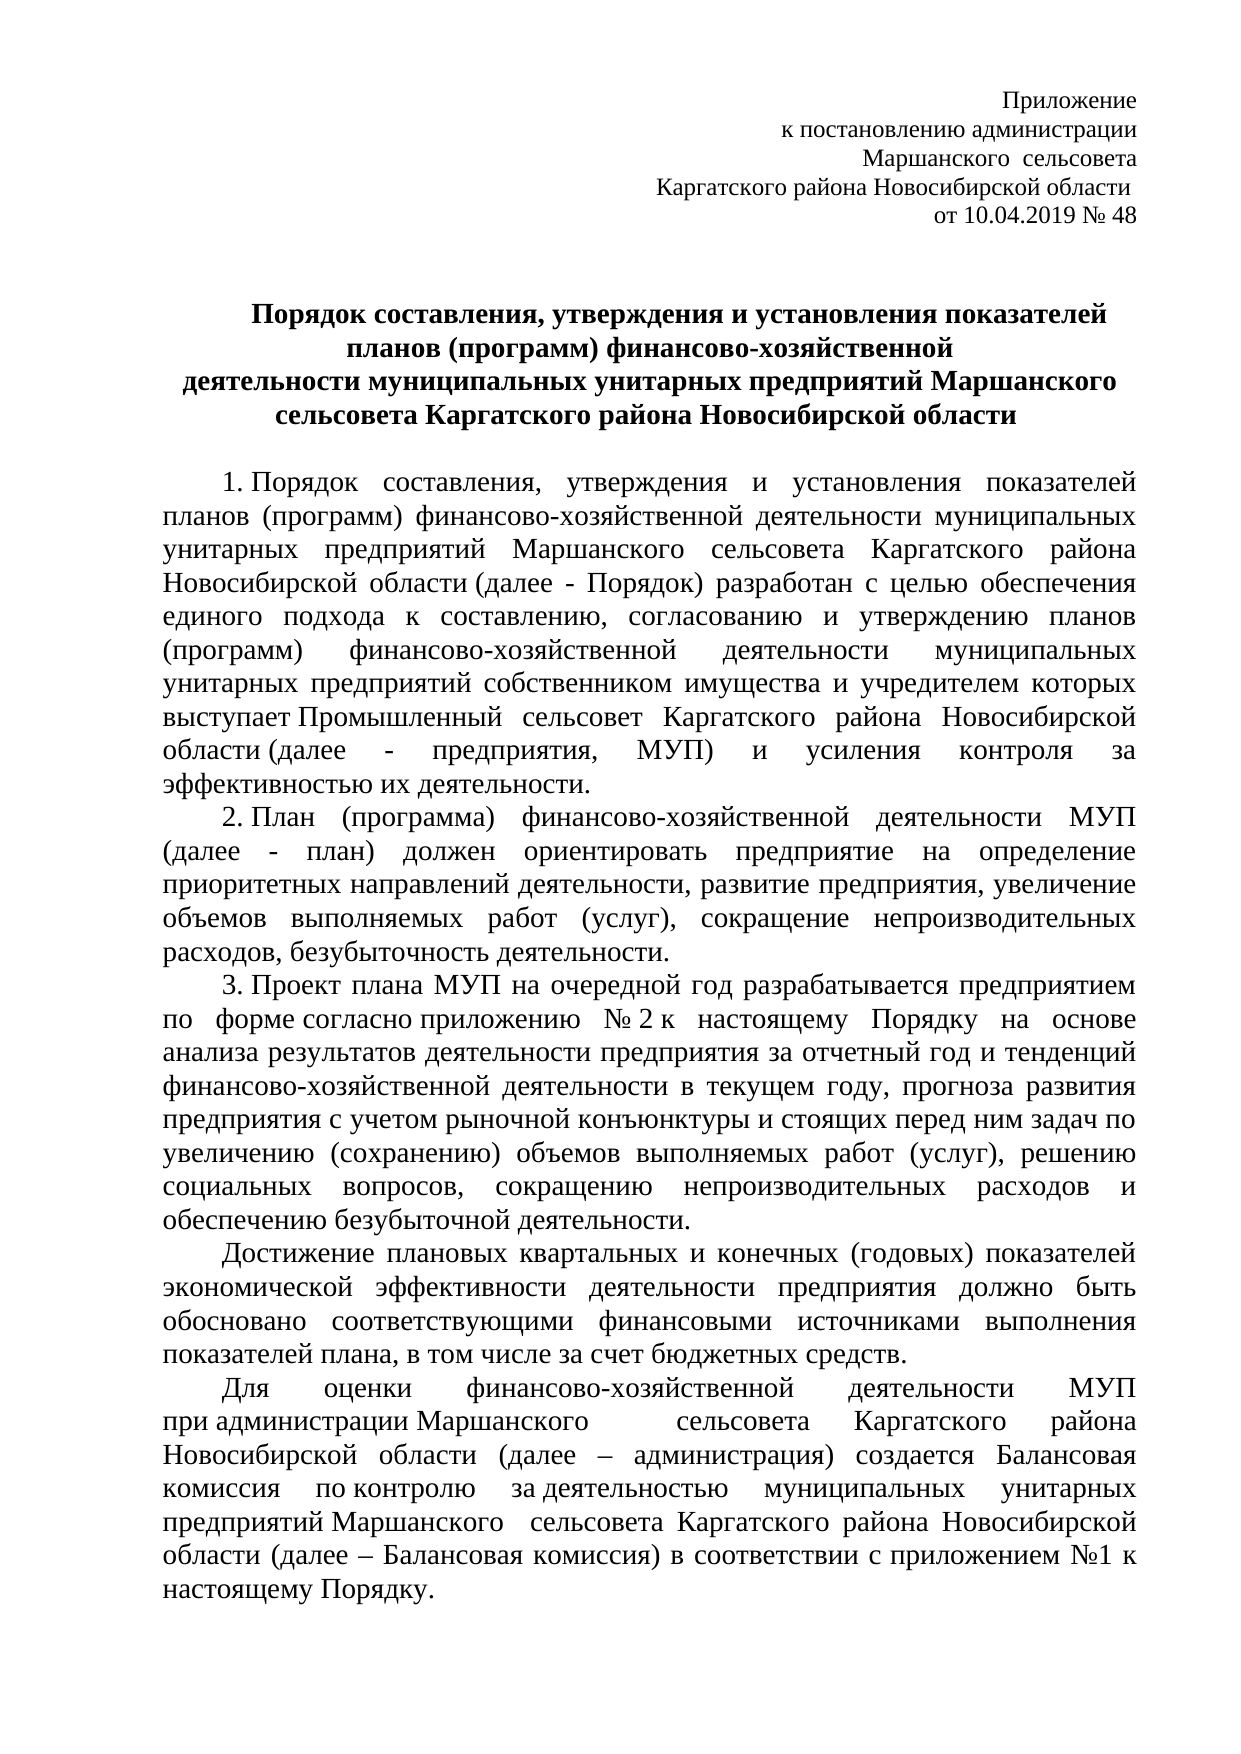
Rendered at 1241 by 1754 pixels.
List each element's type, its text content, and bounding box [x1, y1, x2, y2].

text Достижение плановых квартальных и конечных (годовых) показателей экономической эффективности деятельности предприятия должно быть обосновано соответствующими финансовыми источниками выполнения показателей плана, в том числе за счет бюджетных средств. [162, 1236, 1137, 1370]
text 1. Порядок составления, утверждения и установления показателей планов (программ) финансово-хозяйственной деятельности муниципальных унитарных предприятий Маршанского сельсовета Каргатского района Новосибирской области (далее - Порядок) разработан с целью обеспечения единого подхода к составлению, согласованию и утверждению планов (программ) финансово-хозяйственной деятельности муниципальных унитарных предприятий собственником имущества и учредителем которых выступает Промышленный сельсовет Каргатского района Новосибирской области (далее - предприятия, МУП) и усиления контроля за эффективностью их деятельности. [162, 464, 1137, 799]
text Маршанского сельсовета [162, 143, 1137, 172]
text Для оценки финансово-хозяйственной деятельности МУП при администрации Маршанского сельсовета Каргатского района Новосибирской области (далее – администрация) создается Балансовая комиссия по контролю за деятельностью муниципальных унитарных предприятий Маршанского сельсовета Каргатского района Новосибирской области (далее – Балансовая комиссия) в соответствии с приложением №1 к настоящему Порядку. [162, 1370, 1137, 1604]
text Каргатского района Новосибирской области [162, 172, 1137, 201]
text Приложение [162, 86, 1137, 114]
text Порядок составления, утверждения и установления показателей планов (программ) финансово-хозяйственной деятельности муниципальных унитарных предприятий Маршанского сельсовета Каргатского района Новосибирской области [162, 296, 1137, 431]
text к постановлению администрации [162, 114, 1137, 143]
text от 10.04.2019 № 48 [162, 201, 1137, 229]
text 3. Проект плана МУП на очередной год разрабатывается предприятием по форме согласно приложению № 2 к настоящему Порядку на основе анализа результатов деятельности предприятия за отчетный год и тенденций финансово-хозяйственной деятельности в текущем году, прогноза развития предприятия с учетом рыночной конъюнктуры и стоящих перед ним задач по увеличению (сохранению) объемов выполняемых работ (услуг), решению социальных вопросов, сокращению непроизводительных расходов и обеспечению безубыточной деятельности. [162, 967, 1137, 1236]
text 2. План (программа) финансово-хозяйственной деятельности МУП (далее - план) должен ориентировать предприятие на определение приоритетных направлений деятельности, развитие предприятия, увеличение объемов выполняемых работ (услуг), сокращение непроизводительных расходов, безубыточность деятельности. [162, 799, 1137, 967]
